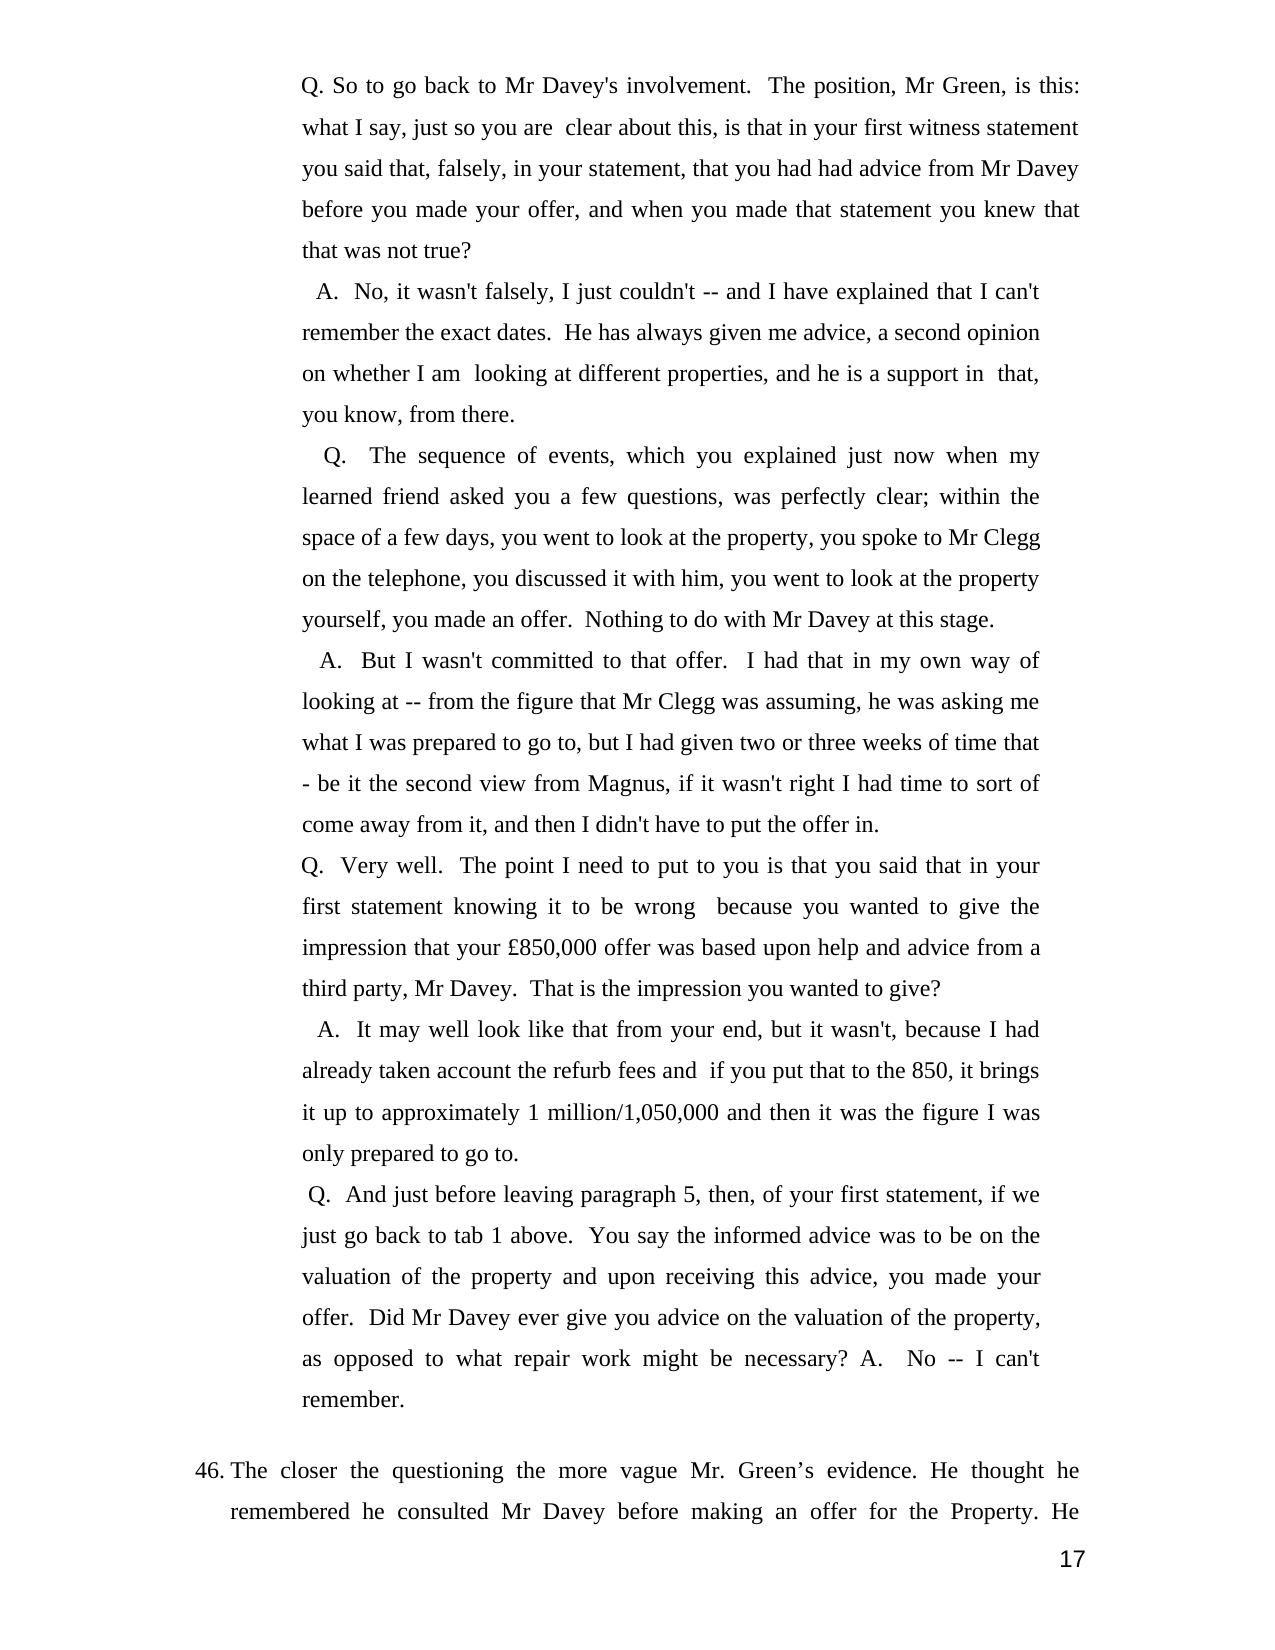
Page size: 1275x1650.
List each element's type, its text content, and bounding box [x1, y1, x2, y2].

text Q. And just before leaving paragraph 5, then, of your first statement, if we just go back to tab 1 above. You say the informed advice was to be on the valuation of the property and upon receiving this advice, you made your offer. Did Mr Davey ever give you advice on the valuation of the property, as opposed to what repair work might be necessary? A. No -- I can't remember. [301, 1179, 1042, 1412]
text Q. So to go back to Mr Davey's involvement. The position, Mr Green, is this: what I say, just so you are clear about this, is that in your first witness statement you said that, falsely, in your statement, that you had had advice from Mr Davey before you made your offer, and when you made that statement you knew that that was not true? [301, 71, 1081, 263]
text A. It may well look like that from your end, but it wasn't, because I had already taken account the refurb fees and if you put that to the 850, it brings it up to approximately 1 million/1,050,000 and then it was the figure I was only prepared to go to. [301, 1015, 1042, 1166]
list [195, 1456, 1081, 1524]
text A. But I wasn't committed to that offer. I had that in my own way of looking at -- from the figure that Mr Clegg was assuming, he was asking me what I was prepared to go to, but I had given two or three weeks of time that - be it the second view from Magnus, if it wasn't right I had time to sort of come away from it, and then I didn't have to put the offer in. [301, 646, 1042, 838]
text A. No, it wasn't falsely, I just couldn't -- and I have explained that I can't remember the exact dates. He has always given me advice, a second opinion on whether I am looking at different properties, and he is a support in that, you know, from there. [301, 277, 1042, 427]
text Q. The sequence of events, which you explained just now when my learned friend asked you a few questions, was perfectly clear; within the space of a few days, you went to look at the property, you spoke to Mr Clegg on the telephone, you discussed it with him, you went to look at the property yourself, you made an offer. Nothing to do with Mr Davey at this stage. [301, 441, 1042, 633]
text Q. Very well. The point I need to put to you is that you said that in your first statement knowing it to be wrong because you wanted to give the impression that your £850,000 offer was based upon help and advice from a third party, Mr Davey. That is the impression you wanted to give? [301, 851, 1042, 1002]
